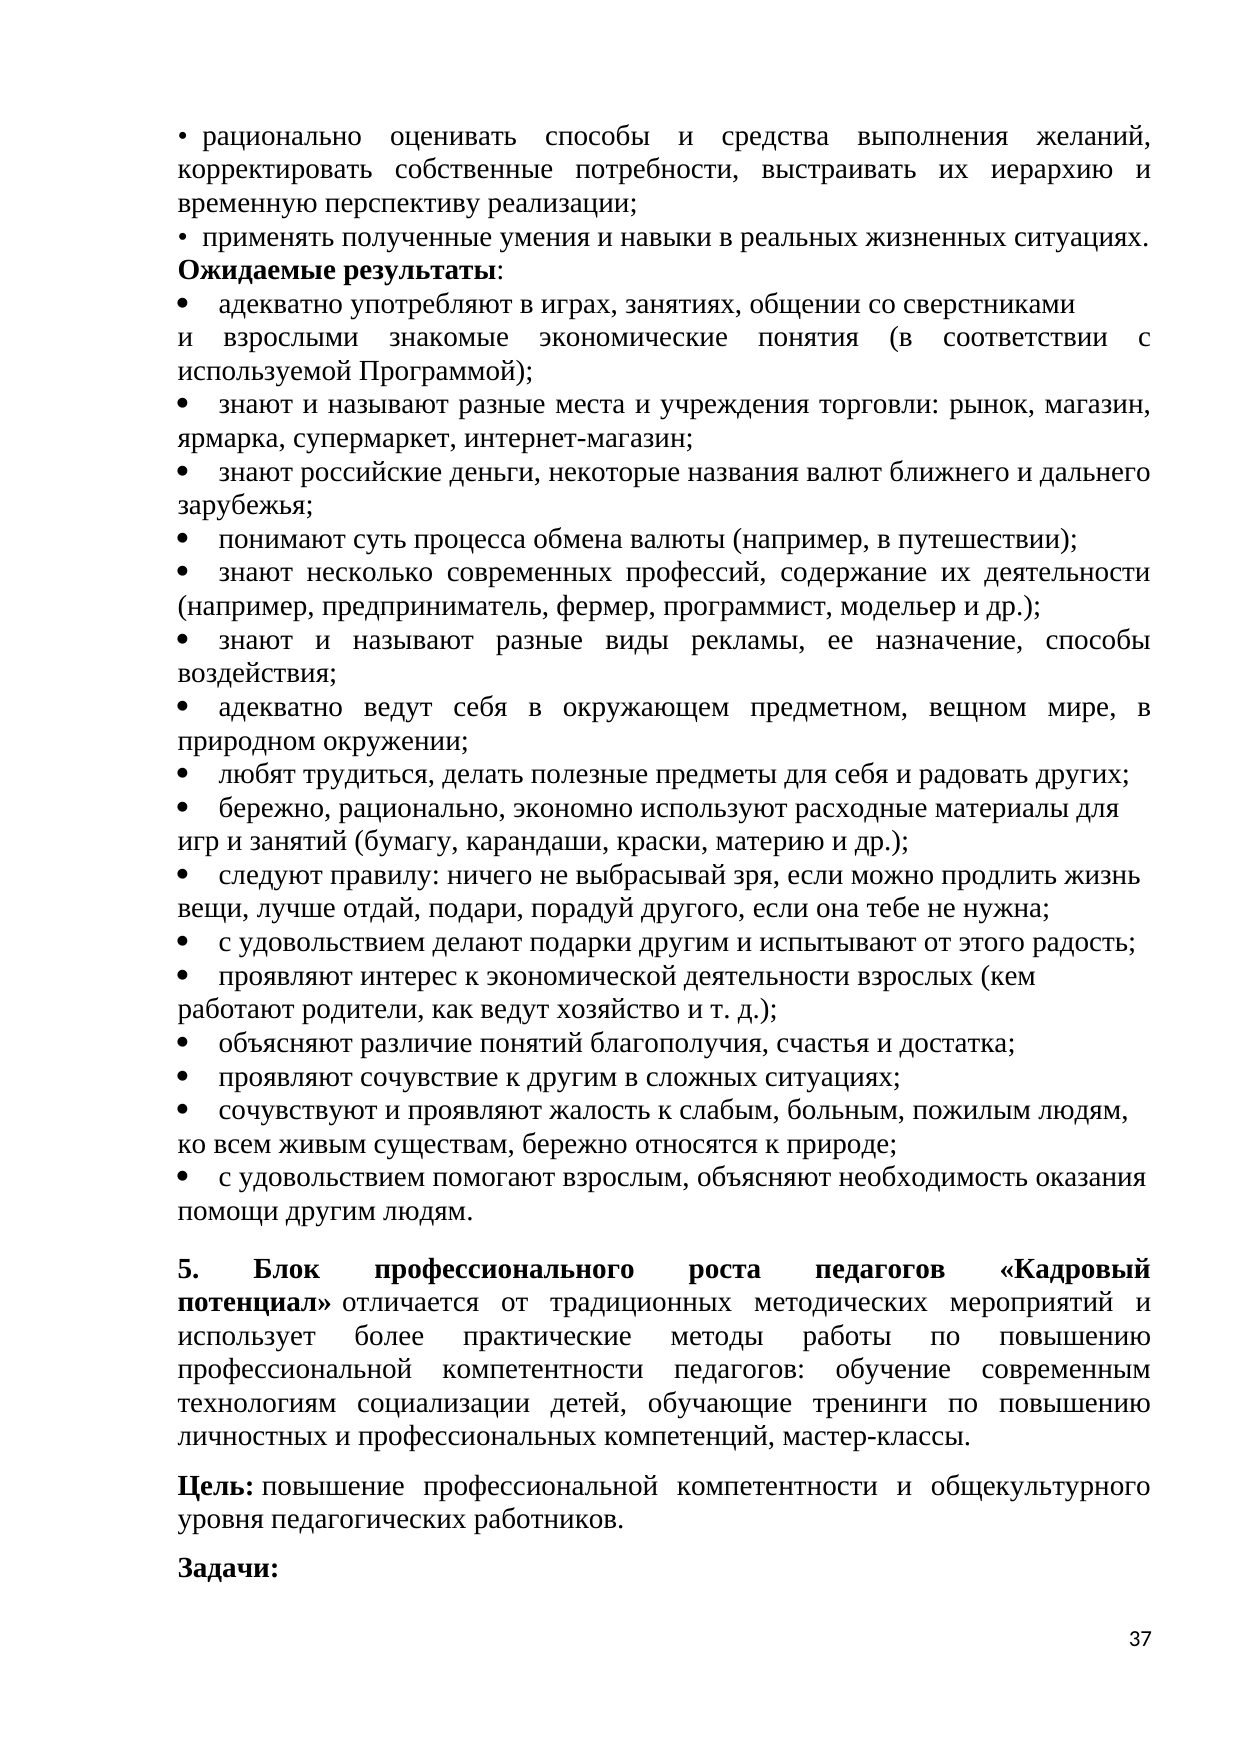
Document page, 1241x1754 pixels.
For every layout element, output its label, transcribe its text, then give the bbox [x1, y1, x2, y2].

text  понимают суть процесса обмена валюты (например, в путешествии); [177, 521, 1152, 554]
text Цель: повышение профессиональной компетентности и общекультурного уровня педагогических работников. [177, 1468, 1152, 1535]
text  адекватно употребляют в играх, занятиях, общении со сверстниками [177, 286, 1152, 319]
text  объясняют различие понятий благополучия, счастья и достатка; [177, 1025, 1152, 1059]
text Ожидаемые результаты: [177, 252, 1152, 286]
text • применять полученные умения и навыки в реальных жизненных ситуациях. [177, 219, 1152, 252]
text  любят трудиться, делать полезные предметы для себя и радовать других; [177, 756, 1152, 790]
text  проявляют интерес к экономической деятельности взрослых (кем работают родители, как ведут хозяйство и т. д.); [177, 958, 1152, 1025]
text  знают российские деньги, некоторые названия валют ближнего и дальнего зарубежья; [177, 454, 1152, 521]
text  с удовольствием делают подарки другим и испытывают от этого радость; [177, 924, 1152, 958]
text  знают и называют разные виды рекламы, ее назначение, способы воздействия; [177, 622, 1152, 689]
text  знают несколько современных профессий, содержание их деятельности (например, предприниматель, фермер, программист, модельер и др.); [177, 554, 1152, 622]
text  с удовольствием помогают взрослым, объясняют необходимость оказания помощи другим людям. [177, 1159, 1152, 1227]
text и взрослыми знакомые экономические понятия (в соответствии с используемой Программой); [177, 319, 1152, 387]
text  следуют правилу: ничего не выбрасывай зря, если можно продлить жизнь вещи, лучше отдай, подари, порадуй другого, если она тебе не нужна; [177, 857, 1152, 924]
text 5. Блок профессионального роста педагогов «Кадровый потенциал» отличается от традиционных методических мероприятий и использует более практические методы работы по повышению профессиональной компетентности педагогов: обучение современным технологиям социализации детей, обучающие тренинги по повышению личностных и профессиональных компетенций, мастер-классы. [177, 1251, 1152, 1452]
text  сочувствуют и проявляют жалость к слабым, больным, пожилым людям, ко всем живым существам, бережно относятся к природе; [177, 1092, 1152, 1159]
text  проявляют сочувствие к другим в сложных ситуациях; [177, 1059, 1152, 1092]
text  знают и называют разные места и учреждения торговли: рынок, магазин, ярмарка, супермаркет, интернет-магазин; [177, 387, 1152, 454]
text  бережно, рационально, экономно используют расходные материалы для игр и занятий (бумагу, карандаши, краски, материю и др.); [177, 790, 1152, 857]
text Задачи: [177, 1550, 1152, 1584]
text  адекватно ведут себя в окружающем предметном, вещном мире, в природном окружении; [177, 689, 1152, 756]
text • рационально оценивать способы и средства выполнения желаний, корректировать собственные потребности, выстраивать их иерархию и временную перспективу реализации; [177, 118, 1152, 219]
